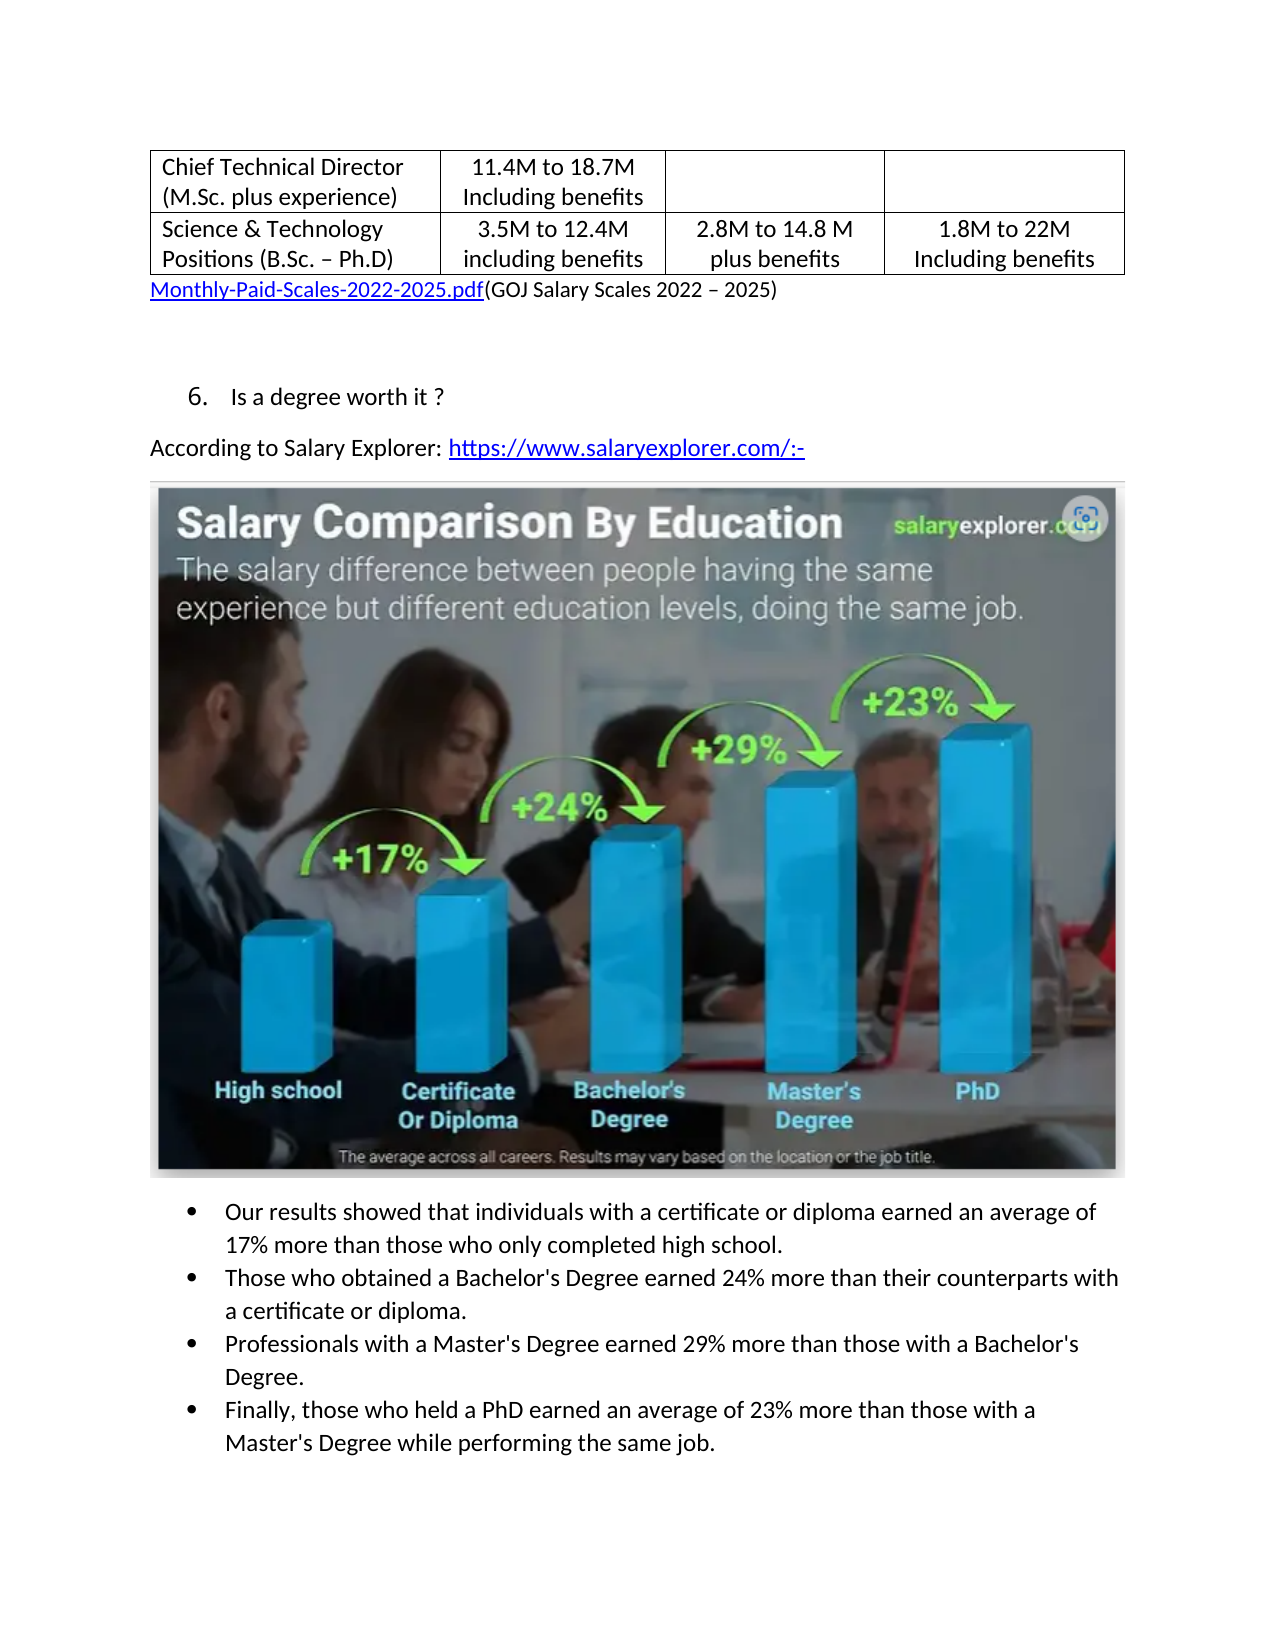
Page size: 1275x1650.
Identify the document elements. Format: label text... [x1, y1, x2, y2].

list Finally, those who held a PhD earned an average of 23% more than those with a Master's Degree while performing the same job. [187, 1394, 1125, 1457]
list Professionals with a Master's Degree earned 29% more than those with a Bachelor's Degree. [187, 1328, 1125, 1391]
table_cell 2.8M to 14.8 M plus benefits [666, 213, 884, 274]
table_cell 3.5M to 12.4M including benefits [441, 213, 665, 274]
text According to Salary Explorer: https://www.salaryexplorer.com/:- [150, 432, 1125, 462]
table_cell Science & Technology Positions (B.Sc. – Ph.D) [151, 213, 440, 274]
picture [150, 481, 1125, 1178]
list Is a degree worth it ? [187, 378, 1125, 413]
text Monthly-Paid-Scales-2022-2025.pdf(GOJ Salary Scales 2022 – 2025) [150, 275, 1125, 303]
table_cell 1.8M to 22M Including benefits [885, 213, 1124, 274]
list Our results showed that individuals with a certificate or diploma earned an average of 17% more than those who only completed high school. [187, 1196, 1125, 1260]
table_cell 11.4M to 18.7M Including benefits [441, 151, 665, 212]
list Those who obtained a Bachelor's Degree earned 24% more than their counterparts with a certificate or diploma. [187, 1262, 1125, 1326]
table_cell [666, 151, 884, 212]
table_cell [885, 151, 1124, 212]
table_cell Chief Technical Director (M.Sc. plus experience) [151, 151, 440, 212]
